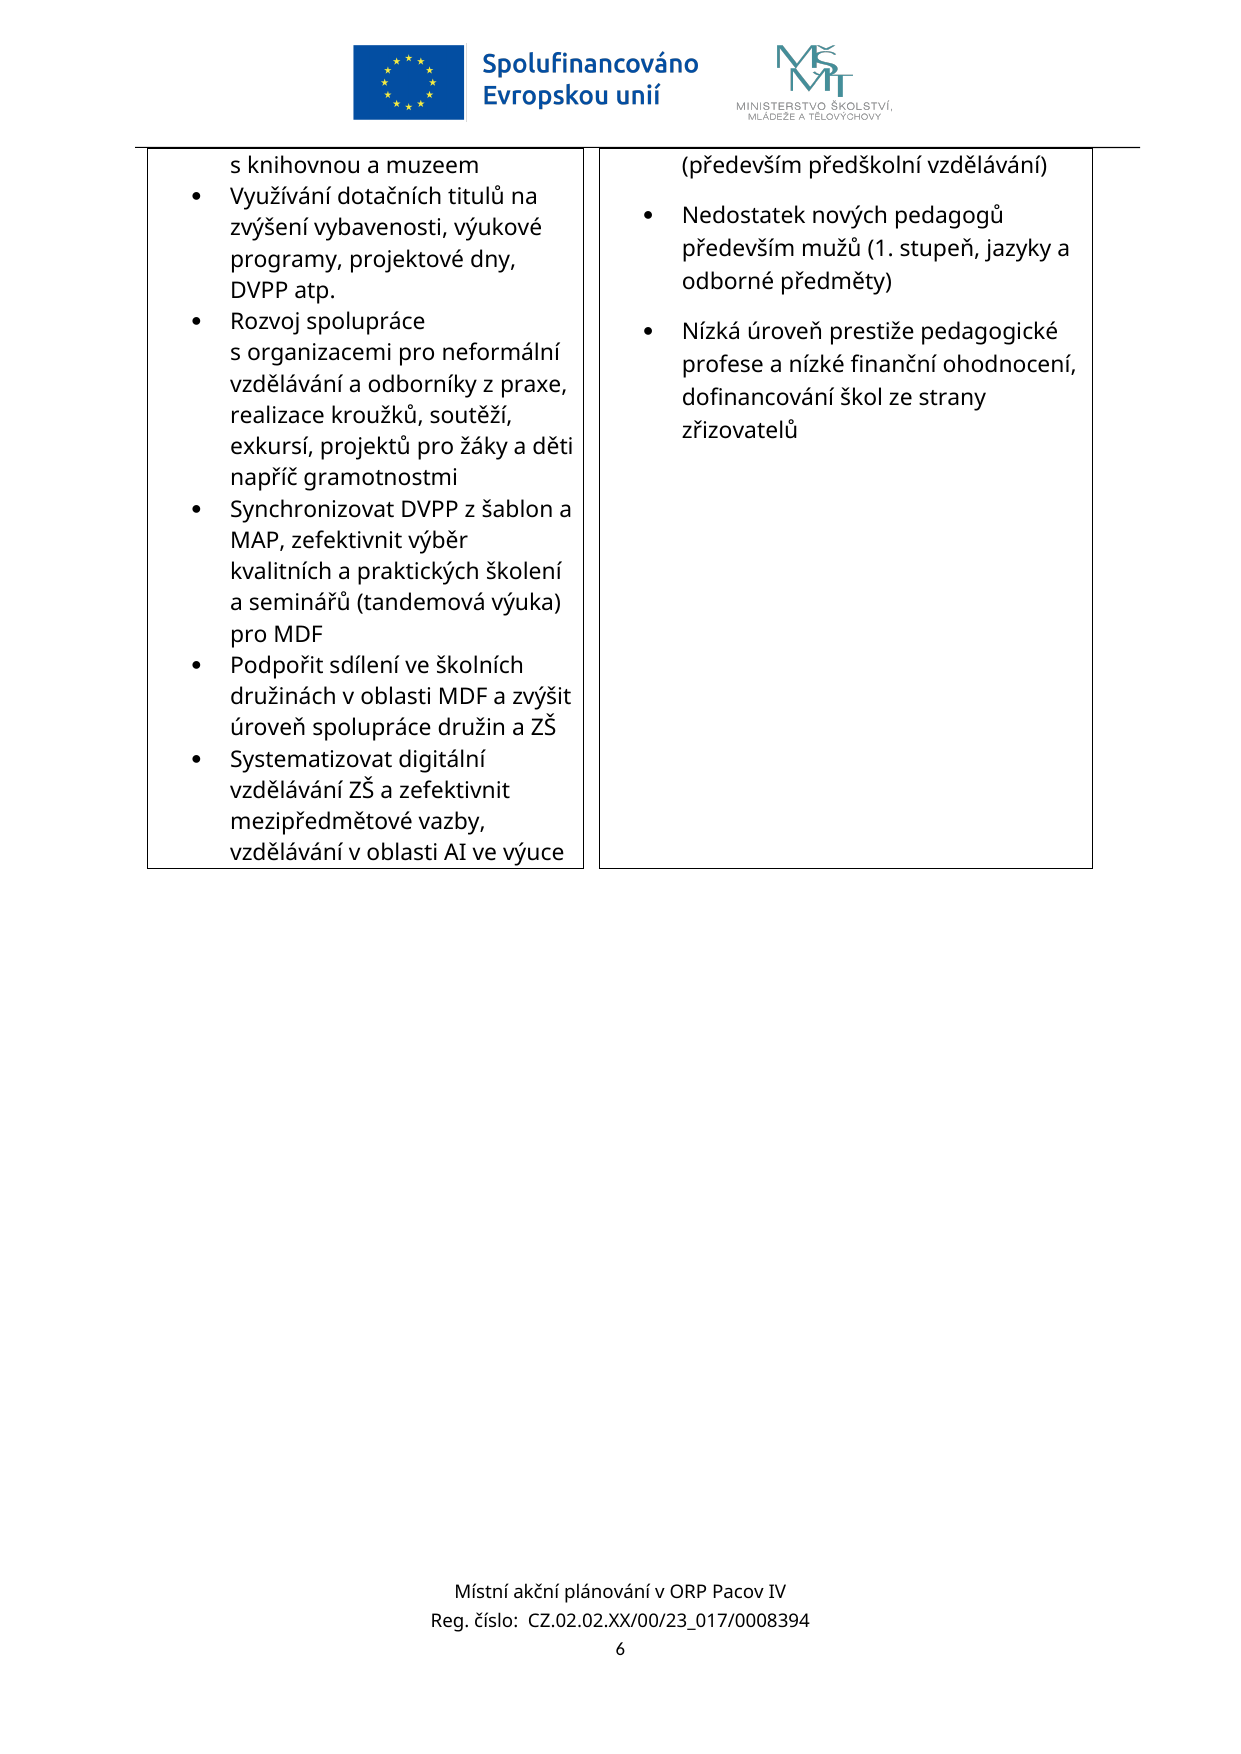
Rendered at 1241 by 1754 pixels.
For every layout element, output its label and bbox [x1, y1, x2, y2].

table_header [584, 148, 599, 867]
table_header [148, 149, 583, 867]
picture [350, 43, 893, 122]
table_header [600, 149, 1092, 867]
